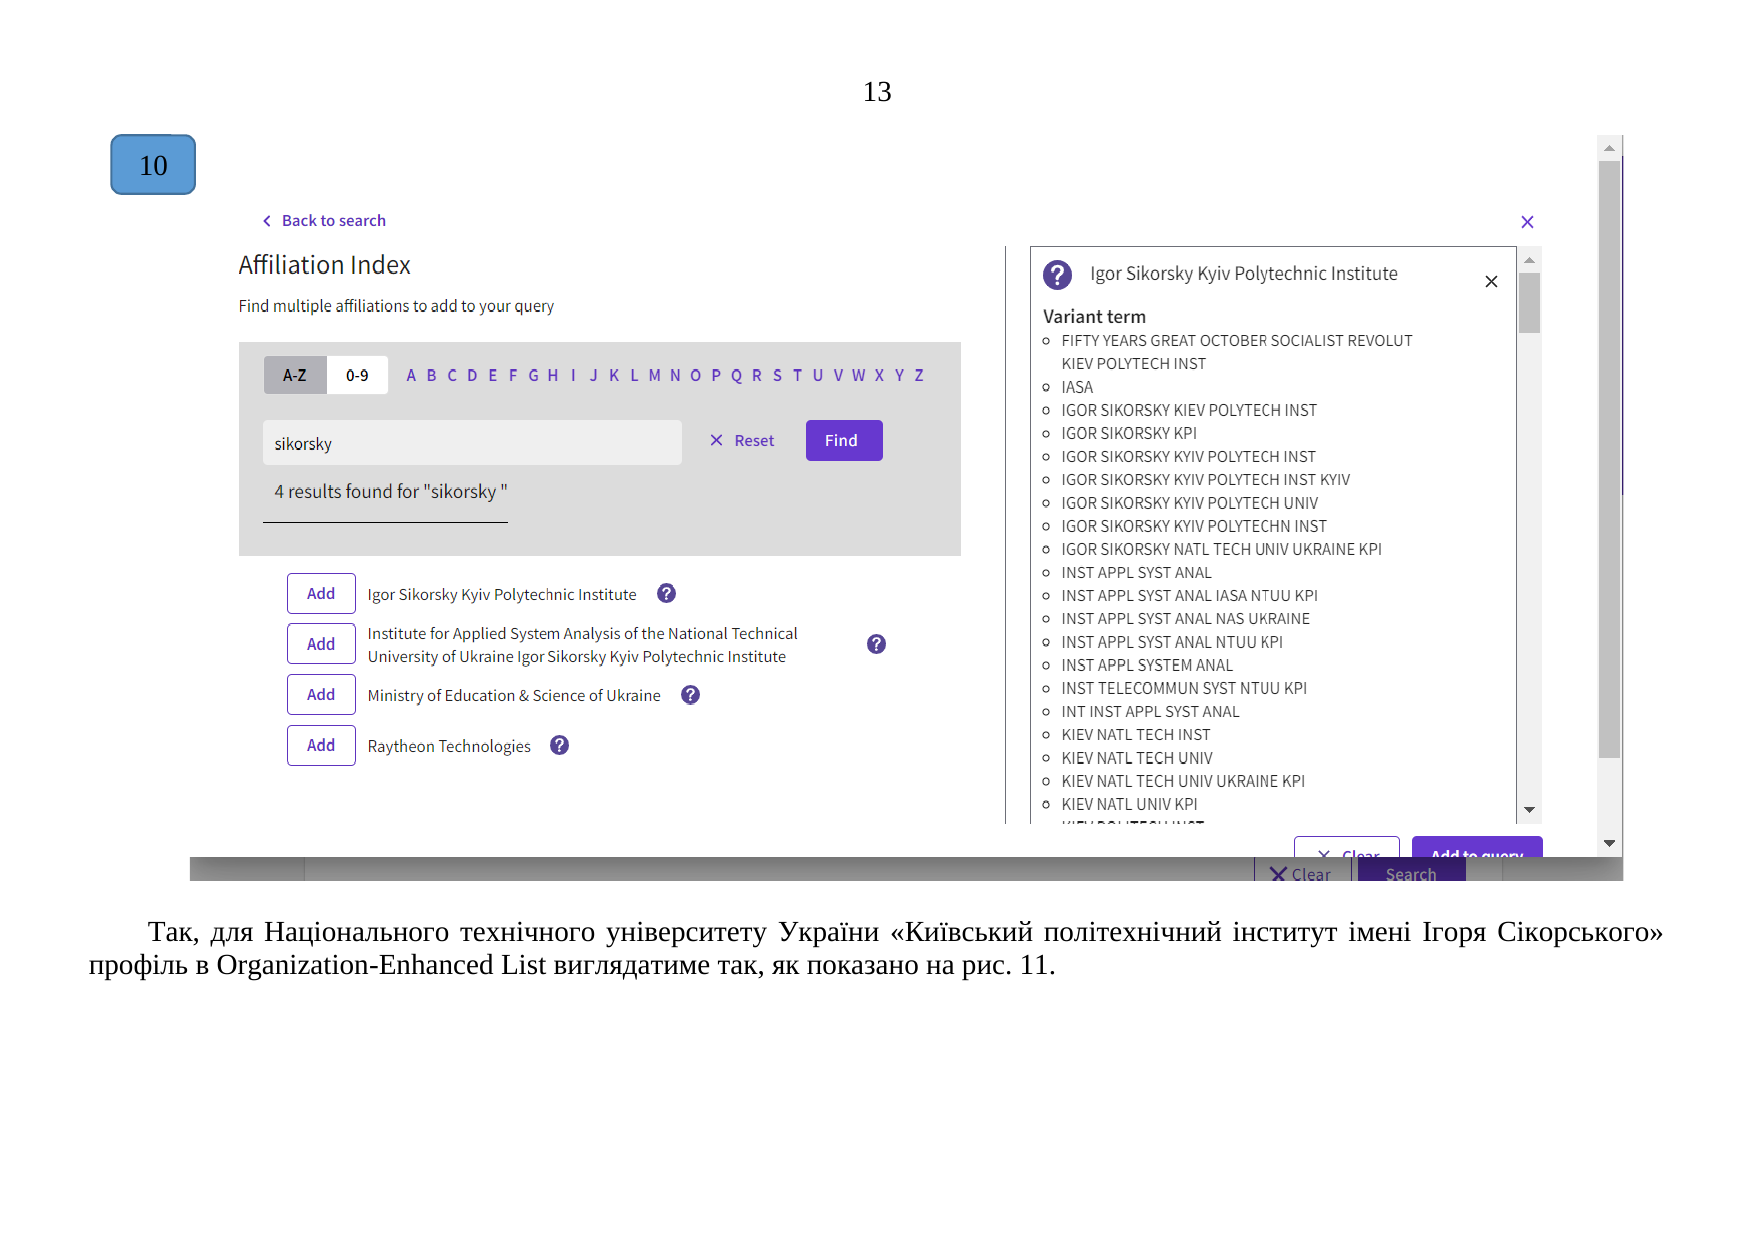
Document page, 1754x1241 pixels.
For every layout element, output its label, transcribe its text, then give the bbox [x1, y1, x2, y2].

text Так, для Національного технічного університету України «Київський політехнічний інститут імені Ігоря Сікорського» профіль в OrganizationEnhanced List виглядатиме так, як показано на рис. 11. [88, 914, 1665, 981]
picture [189, 135, 1624, 881]
